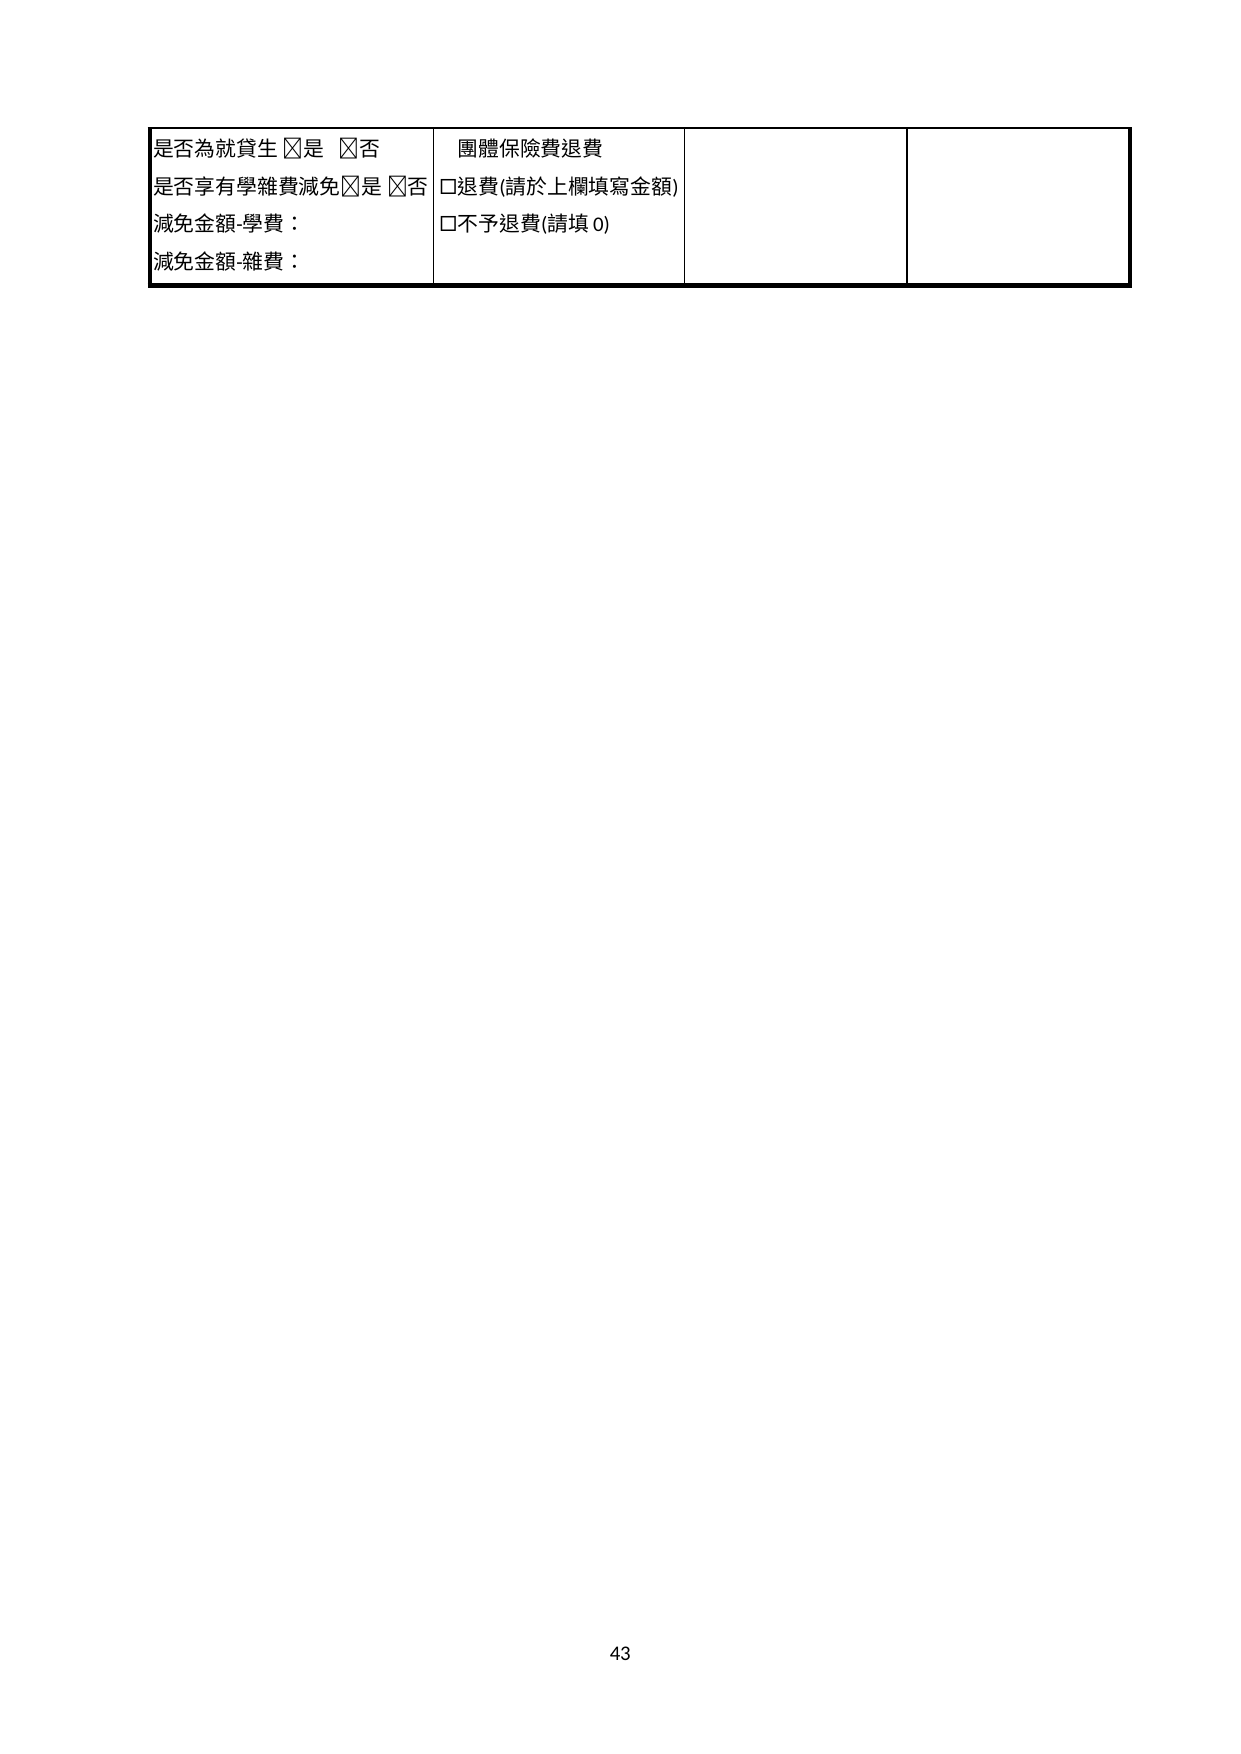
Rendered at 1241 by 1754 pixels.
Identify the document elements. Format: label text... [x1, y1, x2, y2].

table_cell [685, 129, 906, 283]
table_cell 是否為就貸生 是 否 是否享有學雜費減免是 否 減免金額-學費： 減免金額-雜費： [152, 129, 433, 283]
table_cell [908, 129, 1128, 283]
table_cell 團體保險費退費 退費(請於上欄填寫金額) 不予退費(請填0) [434, 129, 684, 283]
